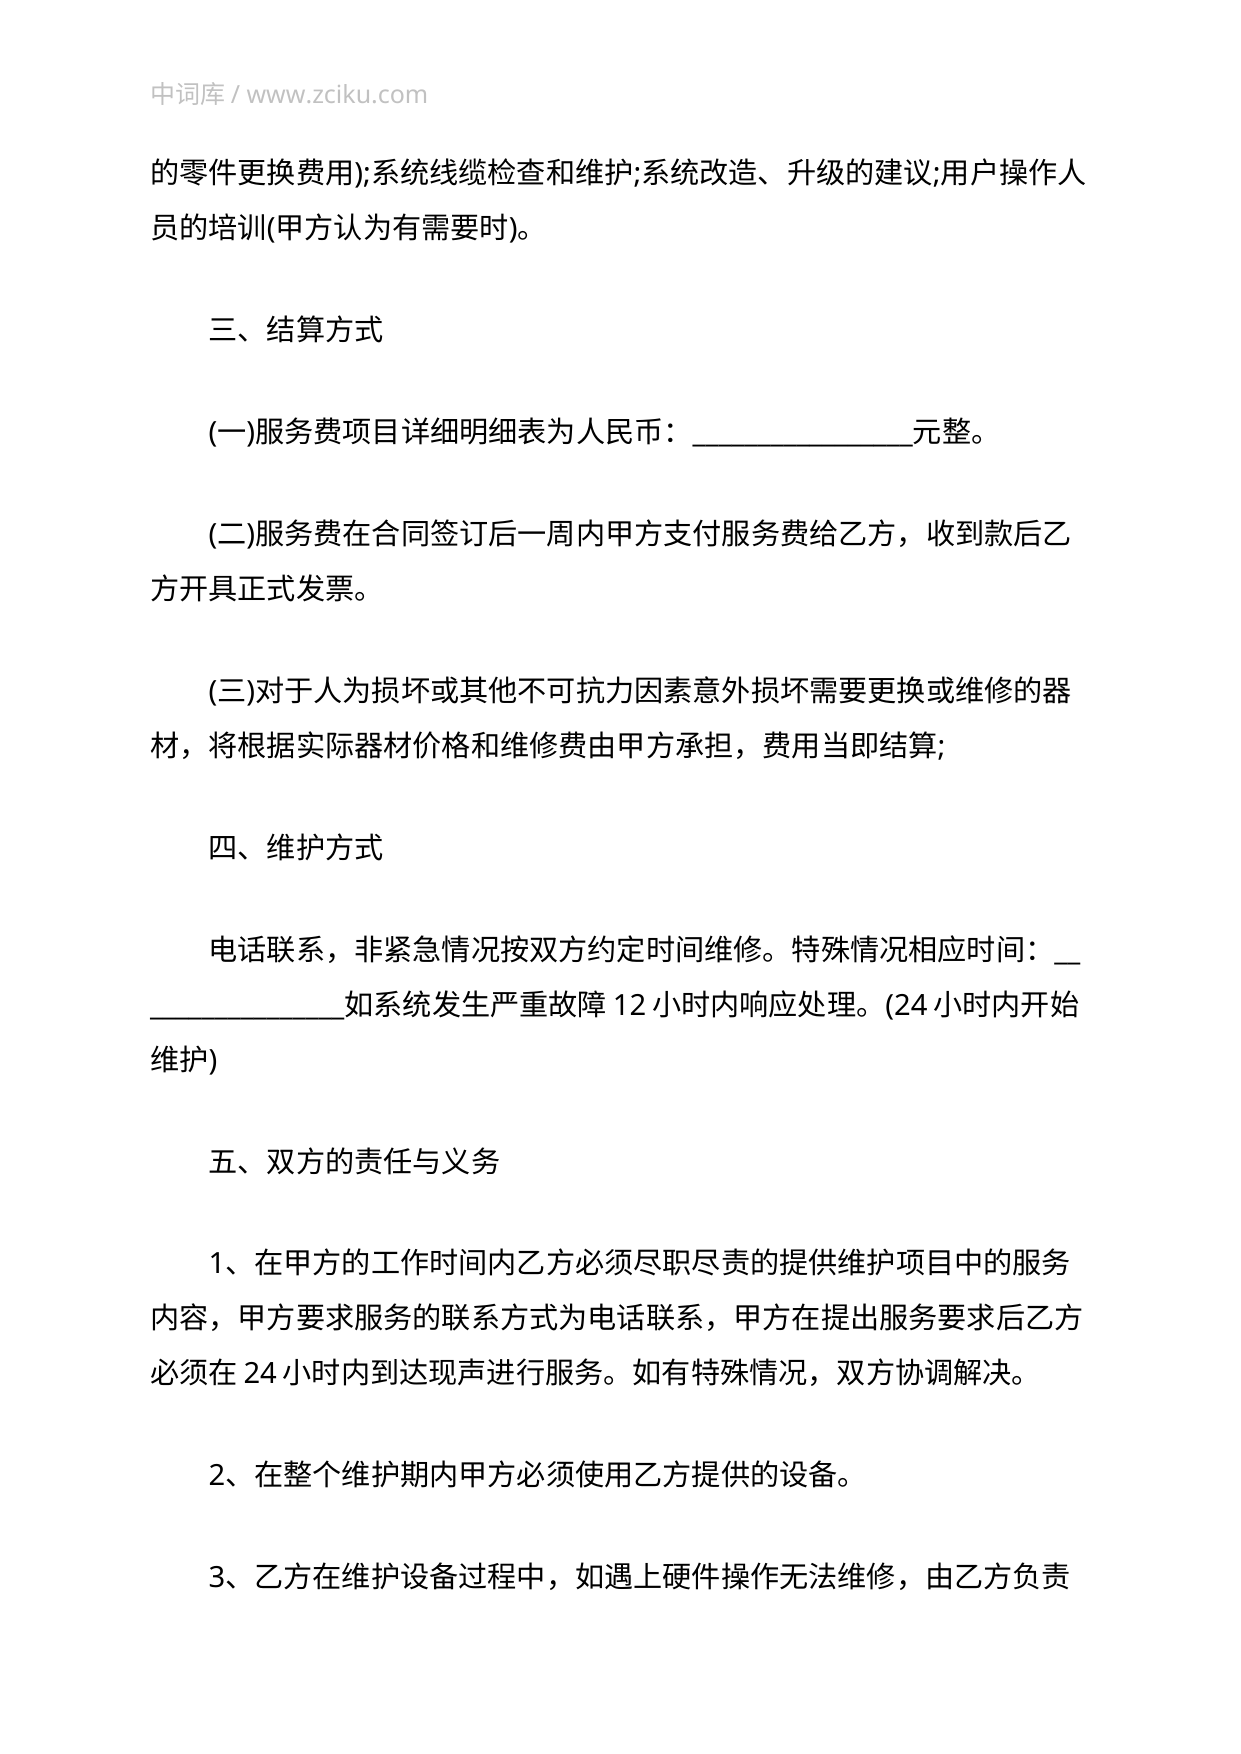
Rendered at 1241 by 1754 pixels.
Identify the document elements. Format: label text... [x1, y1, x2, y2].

text (一)服务费项目详细明细表为人民币：_________________元整。 [150, 409, 1090, 451]
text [150, 1554, 1090, 1596]
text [150, 150, 1090, 247]
text 三、结算方式 [150, 307, 1090, 349]
text 2、在整个维护期内甲方必须使用乙方提供的设备。 [150, 1452, 1090, 1494]
text 四、维护方式 [150, 824, 1090, 867]
text 1、在甲方的工作时间内乙方必须尽职尽责的提供维护项目中的服务内容，甲方要求服务的联系方式为电话联系，甲方在提出服务要求后乙方必须在24小时内到达现声进行服务。如有特殊情况，双方协调解决。 [150, 1240, 1090, 1392]
text (三)对于人为损坏或其他不可抗力因素意外损坏需要更换或维修的器材，将根据实际器材价格和维修费由甲方承担，费用当即结算; [150, 667, 1090, 765]
text 电话联系，非紧急情况按双方约定时间维修。特殊情况相应时间：_________________如系统发生严重故障12小时内响应处理。(24小时内开始维护) [150, 926, 1090, 1079]
text (二)服务费在合同签订后一周内甲方支付服务费给乙方，收到款后乙方开具正式发票。 [150, 511, 1090, 608]
text 五、双方的责任与义务 [150, 1138, 1090, 1181]
